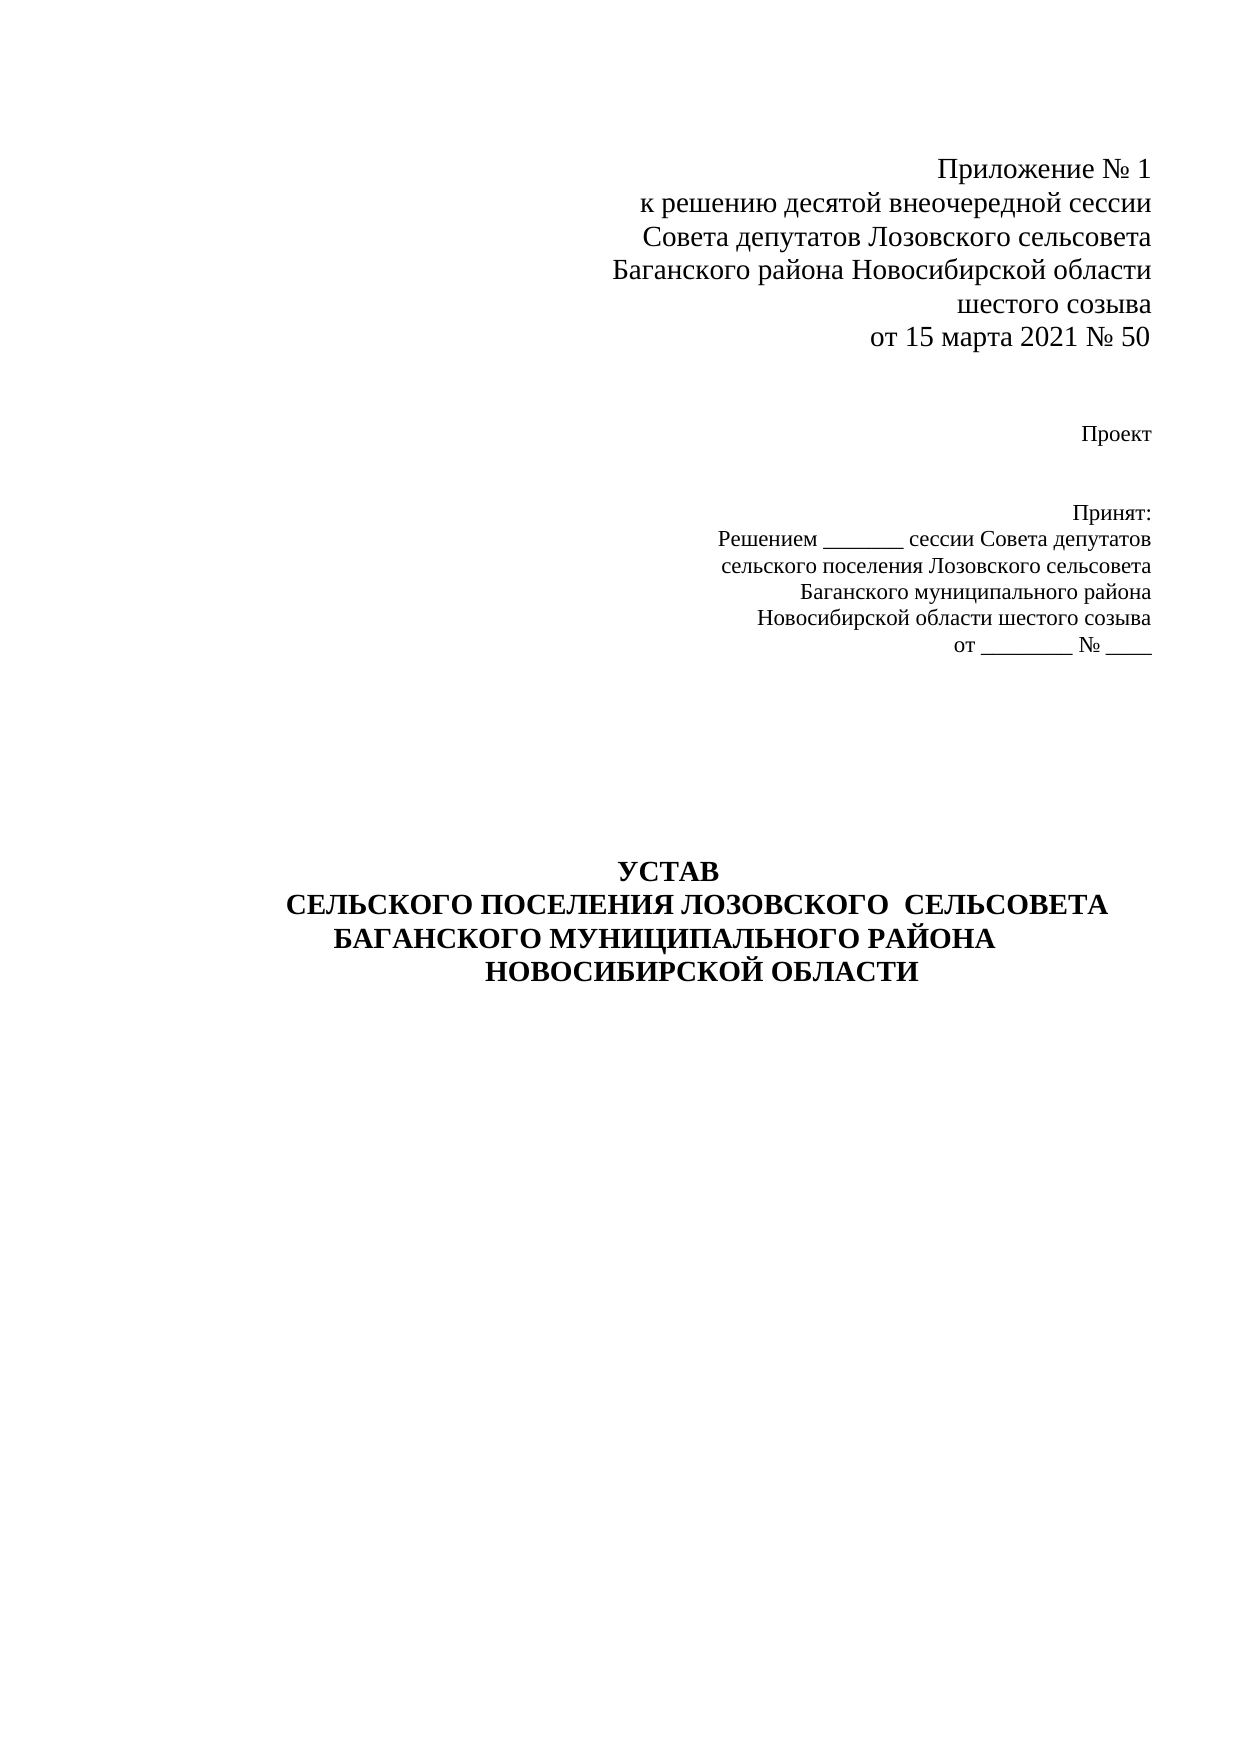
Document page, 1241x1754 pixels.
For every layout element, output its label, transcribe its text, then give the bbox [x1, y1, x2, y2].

text от ________ № ____ [177, 631, 1152, 657]
text сельского поселения Лозовского сельсовета [177, 552, 1152, 578]
text Проект [177, 420, 1152, 446]
text УСТАВ [177, 854, 1152, 887]
text шестого созыва [177, 286, 1152, 319]
text Новосибирской области шестого созыва [177, 604, 1152, 631]
text БАГАНСКОГО МУНИЦИПАЛЬНОГО РАЙОНА [177, 921, 1152, 954]
text Баганского района Новосибирской области [177, 252, 1152, 286]
text к решению десятой внеочередной сессии [177, 185, 1152, 219]
text от 15 марта 2021 № 50 [177, 319, 1152, 353]
text Совета депутатов Лозовского сельсовета [177, 219, 1152, 252]
text Решением _______ сессии Совета депутатов [177, 525, 1152, 552]
text Баганского муниципального района [177, 578, 1152, 604]
text Принят: [177, 499, 1152, 525]
text НОВОСИБИРСКОЙ ОБЛАСТИ [177, 954, 1152, 988]
text Приложение № 1 [177, 152, 1152, 185]
text СЕЛЬСКОГО ПОСЕЛЕНИЯ ЛОЗОВСКОГО СЕЛЬСОВЕТА [177, 887, 1152, 921]
